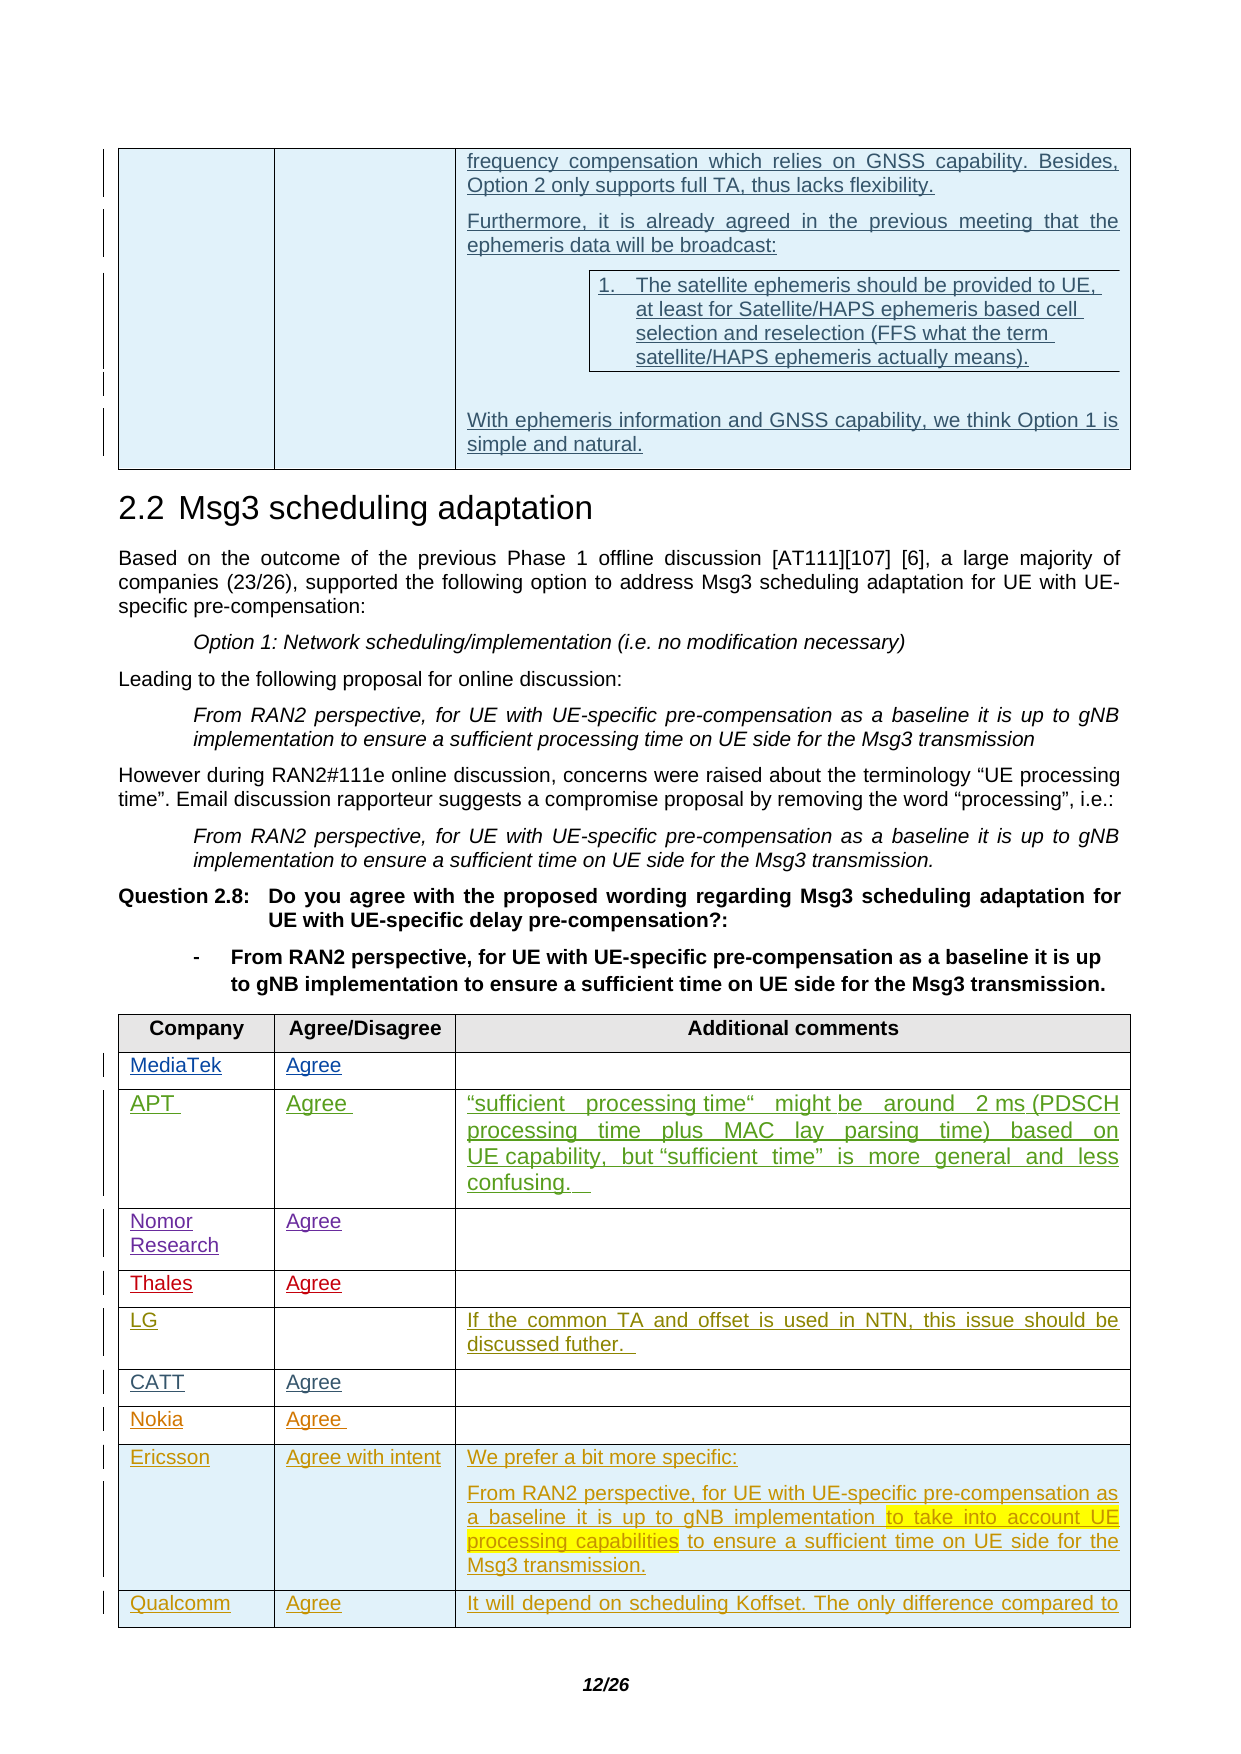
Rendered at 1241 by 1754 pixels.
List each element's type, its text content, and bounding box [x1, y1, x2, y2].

table_cell [119, 1308, 274, 1369]
table_cell [456, 1407, 1130, 1444]
table_cell [275, 1209, 455, 1270]
table_cell [119, 1090, 274, 1208]
table_cell [275, 1053, 455, 1089]
table_cell [119, 1271, 274, 1307]
text However during RAN2#111e online discussion, concerns were raised about the terminology “UE processing time”. Email discussion rapporteur suggests a compromise proposal by removing the word “processing”, i.e.: [118, 763, 1122, 811]
table_cell [119, 1053, 274, 1089]
text From RAN2 perspective, for UE with UE-specific pre-compensation as a baseline it is up to gNB implementation to ensure a sufficient processing time on UE side for the Msg3 transmission [193, 703, 1122, 751]
table_cell [119, 1370, 274, 1406]
table_header Additional comments [456, 1015, 1130, 1052]
table_cell [456, 1209, 1130, 1270]
table_cell [275, 1271, 455, 1307]
table_cell [456, 1053, 1130, 1089]
text Based on the outcome of the previous Phase 1 offline discussion [AT111][107] [6], a large majority of companies (23/26), supported the following option to address Msg3 scheduling adaptation for UE with UE-specific pre-compensation: [118, 546, 1122, 617]
text Leading to the following proposal for online discussion: [118, 666, 1122, 690]
table_cell [456, 1090, 1130, 1208]
text Option 1: Network scheduling/implementation (i.e. no modification necessary) [193, 630, 1122, 654]
text Question 2.8: Do you agree with the proposed wording regarding Msg3 scheduling adaptation for UE with UE-specific delay pre-compensation?: [118, 884, 1122, 932]
list From RAN2 perspective, for UE with UE-specific pre-compensation as a baseline it is up to gNB implementation to ensure a sufficient time on UE side for the Msg3 transmission. [193, 944, 1122, 996]
table_cell [456, 1271, 1130, 1307]
table_cell [275, 1090, 455, 1208]
table_cell [275, 1308, 455, 1369]
table_cell [275, 1407, 455, 1444]
table_cell [275, 1370, 455, 1406]
table_cell [456, 1370, 1130, 1406]
table_cell [456, 1308, 1130, 1369]
subtitle Msg3 scheduling adaptation [118, 488, 1122, 527]
table_header Agree/Disagree [275, 1015, 455, 1052]
text From RAN2 perspective, for UE with UE-specific pre-compensation as a baseline it is up to gNB implementation to ensure a sufficient time on UE side for the Msg3 transmission. [193, 824, 1122, 872]
table_cell [119, 1407, 274, 1444]
table_cell [119, 1209, 274, 1270]
table_header Company [119, 1015, 274, 1052]
